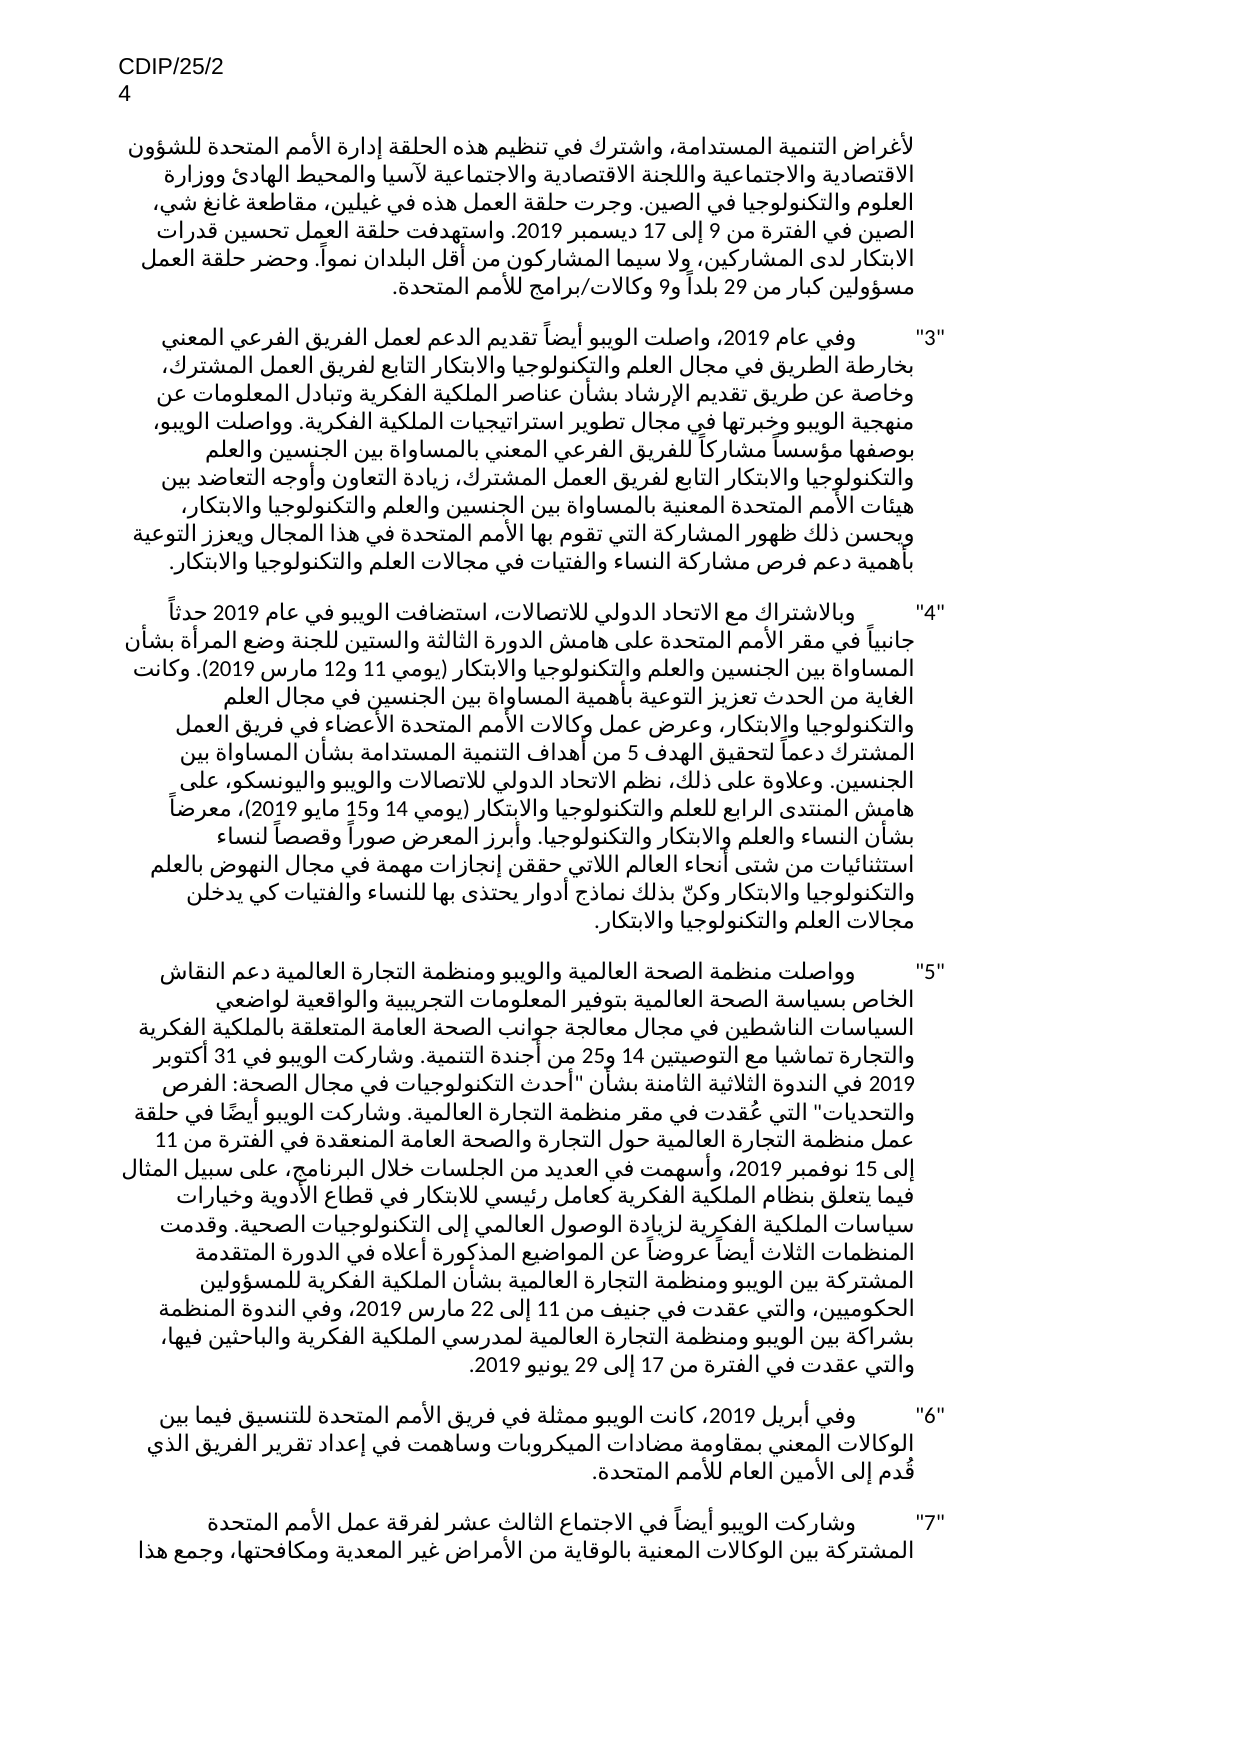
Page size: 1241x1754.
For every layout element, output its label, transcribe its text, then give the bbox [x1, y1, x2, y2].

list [118, 132, 945, 300]
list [118, 1508, 945, 1564]
list وبالاشتراك مع الاتحاد الدولي للاتصالات، استضافت الويبو في عام 2019 حدثاً جانبياً في مقر الأمم المتحدة على هامش الدورة الثالثة والستين للجنة وضع المرأة بشأن المساواة بين الجنسين والعلم والتكنولوجيا والابتكار (يومي 11 و12 مارس 2019). وكانت الغاية من الحدث تعزيز التوعية بأهمية المساواة بين الجنسين في مجال العلم والتكنولوجيا والابتكار، وعرض عمل وكالات الأمم المتحدة الأعضاء في فريق العمل المشترك دعماً لتحقيق الهدف 5 من أهداف التنمية المستدامة بشأن المساواة بين الجنسين. وعلاوة على ذلك، نظم الاتحاد الدولي للاتصالات والويبو واليونسكو، على هامش المنتدى الرابع للعلم والتكنولوجيا والابتكار (يومي 14 و15 مايو 2019)، معرضاً بشأن النساء والعلم والابتكار والتكنولوجيا. وأبرز المعرض صوراً وقصصاً لنساء استثنائيات من شتى أنحاء العالم اللاتي حققن إنجازات مهمة في مجال النهوض بالعلم والتكنولوجيا والابتكار وكنّ بذلك نماذج أدوار يحتذى بها للنساء والفتيات كي يدخلن مجالات العلم والتكنولوجيا والابتكار. [118, 598, 945, 934]
list وواصلت منظمة الصحة العالمية والويبو ومنظمة التجارة العالمية دعم النقاش الخاص بسياسة الصحة العالمية بتوفير المعلومات التجريبية والواقعية لواضعي السياسات الناشطين في مجال معالجة جوانب الصحة العامة المتعلقة بالملكية الفكرية والتجارة تماشيا مع التوصيتين 14 و25 من أجندة التنمية. وشاركت الويبو في 31 أكتوبر 2019 في الندوة الثلاثية الثامنة بشأن "أحدث التكنولوجيات في مجال الصحة: الفرص والتحديات" التي عُقدت في مقر منظمة التجارة العالمية. وشاركت الويبو أيضًا في حلقة عمل منظمة التجارة العالمية حول التجارة والصحة العامة المنعقدة في الفترة من 11 إلى 15 نوفمبر 2019، وأسهمت في العديد من الجلسات خلال البرنامج، على سبيل المثال فيما يتعلق بنظام الملكية الفكرية كعامل رئيسي للابتكار في قطاع الأدوية وخيارات سياسات الملكية الفكرية لزيادة الوصول العالمي إلى التكنولوجيات الصحية. وقدمت المنظمات الثلاث أيضاً عروضاً عن المواضيع المذكورة أعلاه في الدورة المتقدمة المشتركة بين الويبو ومنظمة التجارة العالمية بشأن الملكية الفكرية للمسؤولين الحكوميين، والتي عقدت في جنيف من 11 إلى 22 مارس 2019، وفي الندوة المنظمة بشراكة بين الويبو ومنظمة التجارة العالمية لمدرسي الملكية الفكرية والباحثين فيها، والتي عقدت في الفترة من 17 إلى 29 يونيو 2019. [118, 957, 945, 1378]
list وفي أبريل 2019، كانت الويبو ممثلة في فريق الأمم المتحدة للتنسيق فيما بين الوكالات المعني بمقاومة مضادات الميكروبات وساهمت في إعداد تقرير الفريق الذي قُدم إلى الأمين العام للأمم المتحدة. [118, 1401, 945, 1485]
list وفي عام 2019، واصلت الويبو أيضاً تقديم الدعم لعمل الفريق الفرعي المعني بخارطة الطريق في مجال العلم والتكنولوجيا والابتكار التابع لفريق العمل المشترك، وخاصة عن طريق تقديم الإرشاد بشأن عناصر الملكية الفكرية وتبادل المعلومات عن منهجية الويبو وخبرتها في مجال تطوير استراتيجيات الملكية الفكرية. وواصلت الويبو، بوصفها مؤسساً مشاركاً للفريق الفرعي المعني بالمساواة بين الجنسين والعلم والتكنولوجيا والابتكار التابع لفريق العمل المشترك، زيادة التعاون وأوجه التعاضد بين هيئات الأمم المتحدة المعنية بالمساواة بين الجنسين والعلم والتكنولوجيا والابتكار، ويحسن ذلك ظهور المشاركة التي تقوم بها الأمم المتحدة في هذا المجال ويعزز التوعية بأهمية دعم فرص مشاركة النساء والفتيات في مجالات العلم والتكنولوجيا والابتكار. [118, 323, 945, 575]
